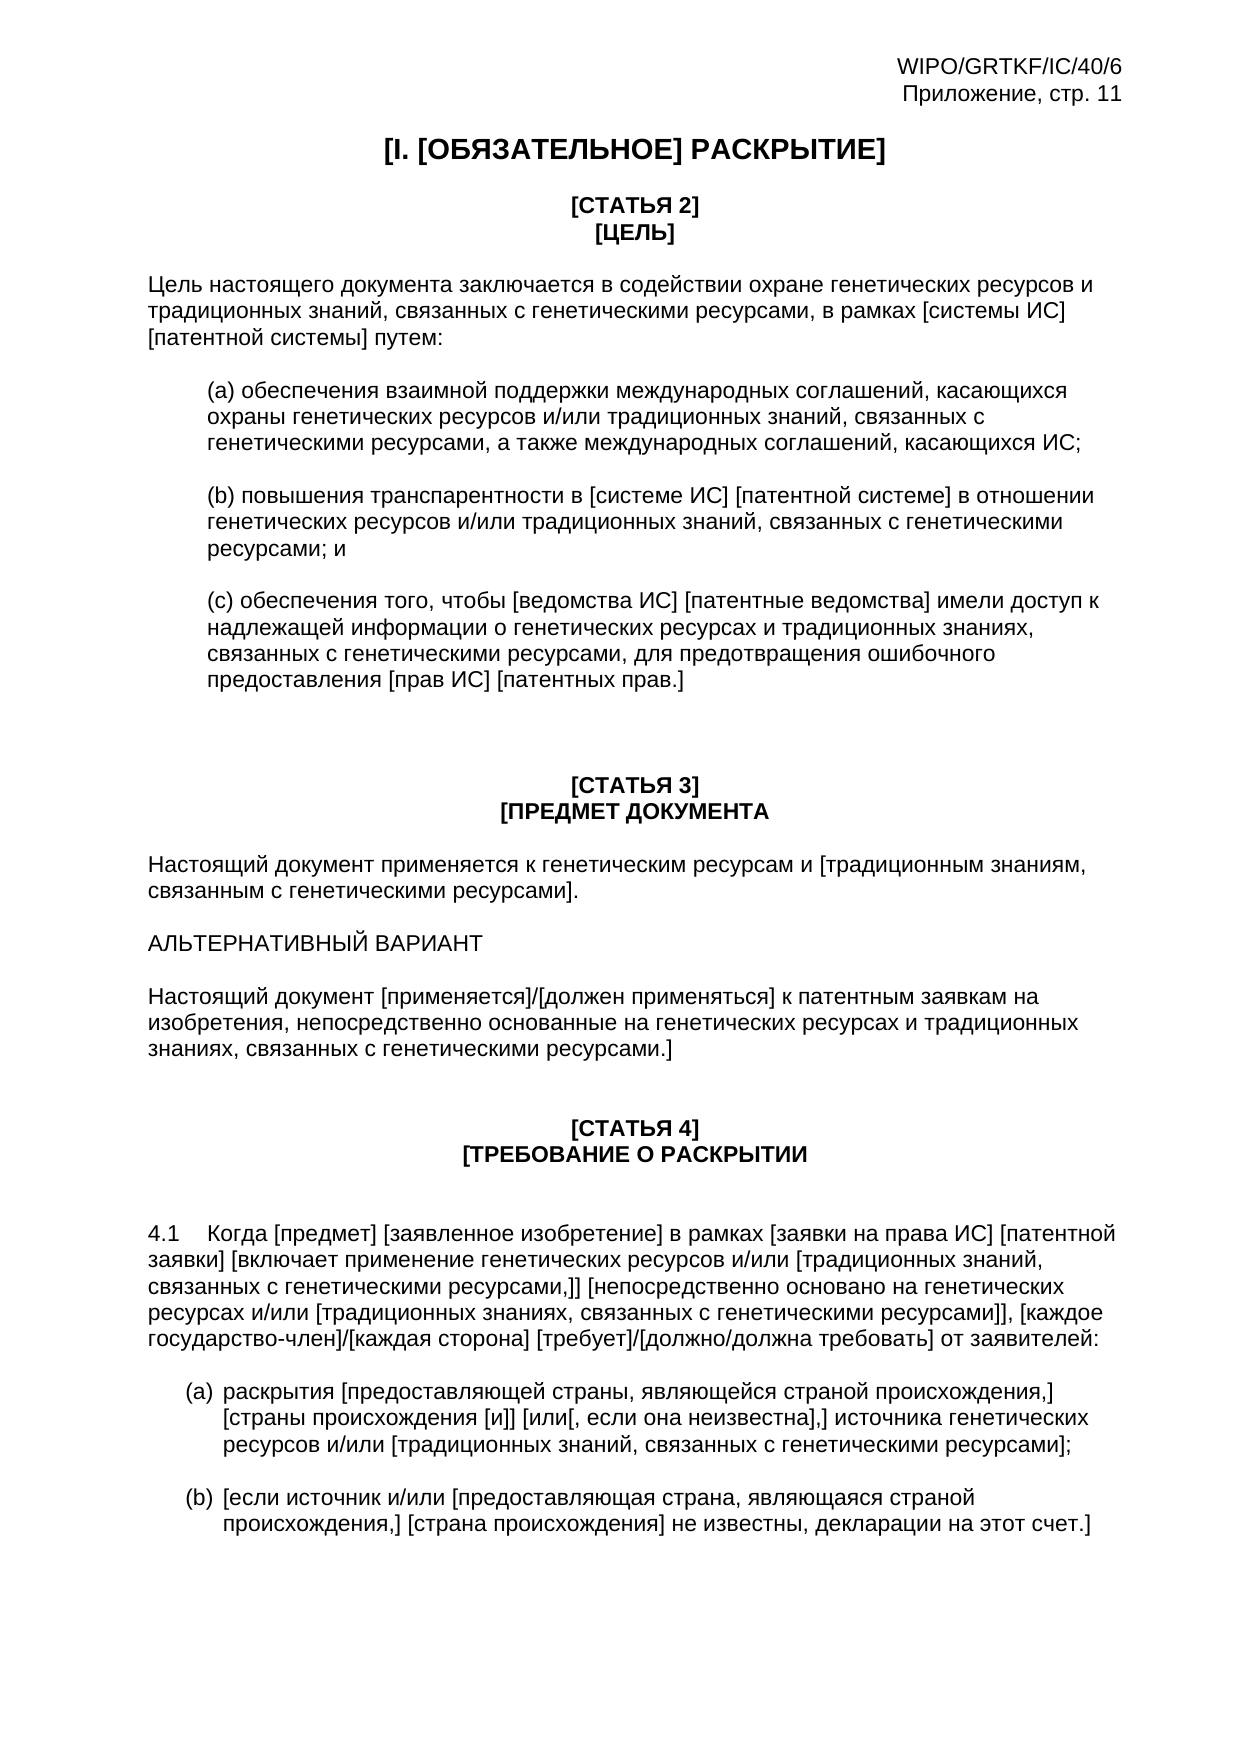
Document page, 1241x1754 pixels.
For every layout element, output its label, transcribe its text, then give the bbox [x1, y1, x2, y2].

text (b) повышения транспарентности в [системе ИС] [патентной системе] в отношении генетических ресурсов и/или традиционных знаний, связанных с генетическими ресурсами; и [207, 482, 1122, 561]
text [ТРЕБОВАНИЕ О РАСКРЫТИИ [148, 1141, 1122, 1167]
list раскрытия [предоставляющей страны, являющейся страной происхождения,] [страны происхождения [и]] [или[, если она неизвестна],] источника генетических ресурсов и/или [традиционных знаний, связанных с генетическими ресурсами]; [185, 1378, 1122, 1457]
list [если источник и/или [предоставляющая страна, являющаяся страной происхождения,] [страна происхождения] не известны, декларации на этот счет.] [185, 1483, 1122, 1536]
text 4.1 Когда [предмет] [заявленное изобретение] в рамках [заявки на права ИС] [патентной заявки] [включает применение генетических ресурсов и/или [традиционных знаний, связанных с генетическими ресурсами,]] [непосредственно основано на генетических ресурсах и/или [традиционных знаниях, связанных с генетическими ресурсами]], [каждое государство-член]/[каждая сторона] [требует]/[должно/должна требовать] от заявителей: [148, 1220, 1122, 1352]
text [СТАТЬЯ 4] [148, 1114, 1122, 1141]
text [ПРЕДМЕТ ДОКУМЕНТА [148, 798, 1122, 824]
text [СТАТЬЯ 3] [148, 772, 1122, 798]
text (c) обеспечения того, чтобы [ведомства ИС] [патентные ведомства] имели доступ к надлежащей информации о генетических ресурсах и традиционных знаниях, связанных с генетическими ресурсами, для предотвращения ошибочного предоставления [прав ИС] [патентных прав.] [207, 587, 1122, 693]
text [СТАТЬЯ 2] [148, 192, 1122, 218]
text (a) обеспечения взаимной поддержки международных соглашений, касающихся охраны генетических ресурсов и/или традиционных знаний, связанных с генетическими ресурсами, а также международных соглашений, касающихся ИС; [207, 377, 1122, 456]
text [I. [ОБЯЗАТЕЛЬНОЕ] РАСКРЫТИЕ] [148, 132, 1122, 166]
text Цель настоящего документа заключается в содействии охране генетических ресурсов и традиционных знаний, связанных с генетическими ресурсами, в рамках [системы ИС] [патентной системы] путем: [148, 271, 1122, 350]
text АЛЬТЕРНАТИВНЫЙ ВАРИАНТ [148, 930, 1122, 956]
text [ЦЕЛЬ] [148, 218, 1122, 245]
text Настоящий документ [применяется]/[должен применяться] к патентным заявкам на изобретения, непосредственно основанные на генетических ресурсах и традиционных знаниях, связанных с генетическими ресурсами.] [148, 983, 1122, 1062]
text Настоящий документ применяется к генетическим ресурсам и [традиционным знаниям, связанным с генетическими ресурсами]. [148, 851, 1122, 904]
